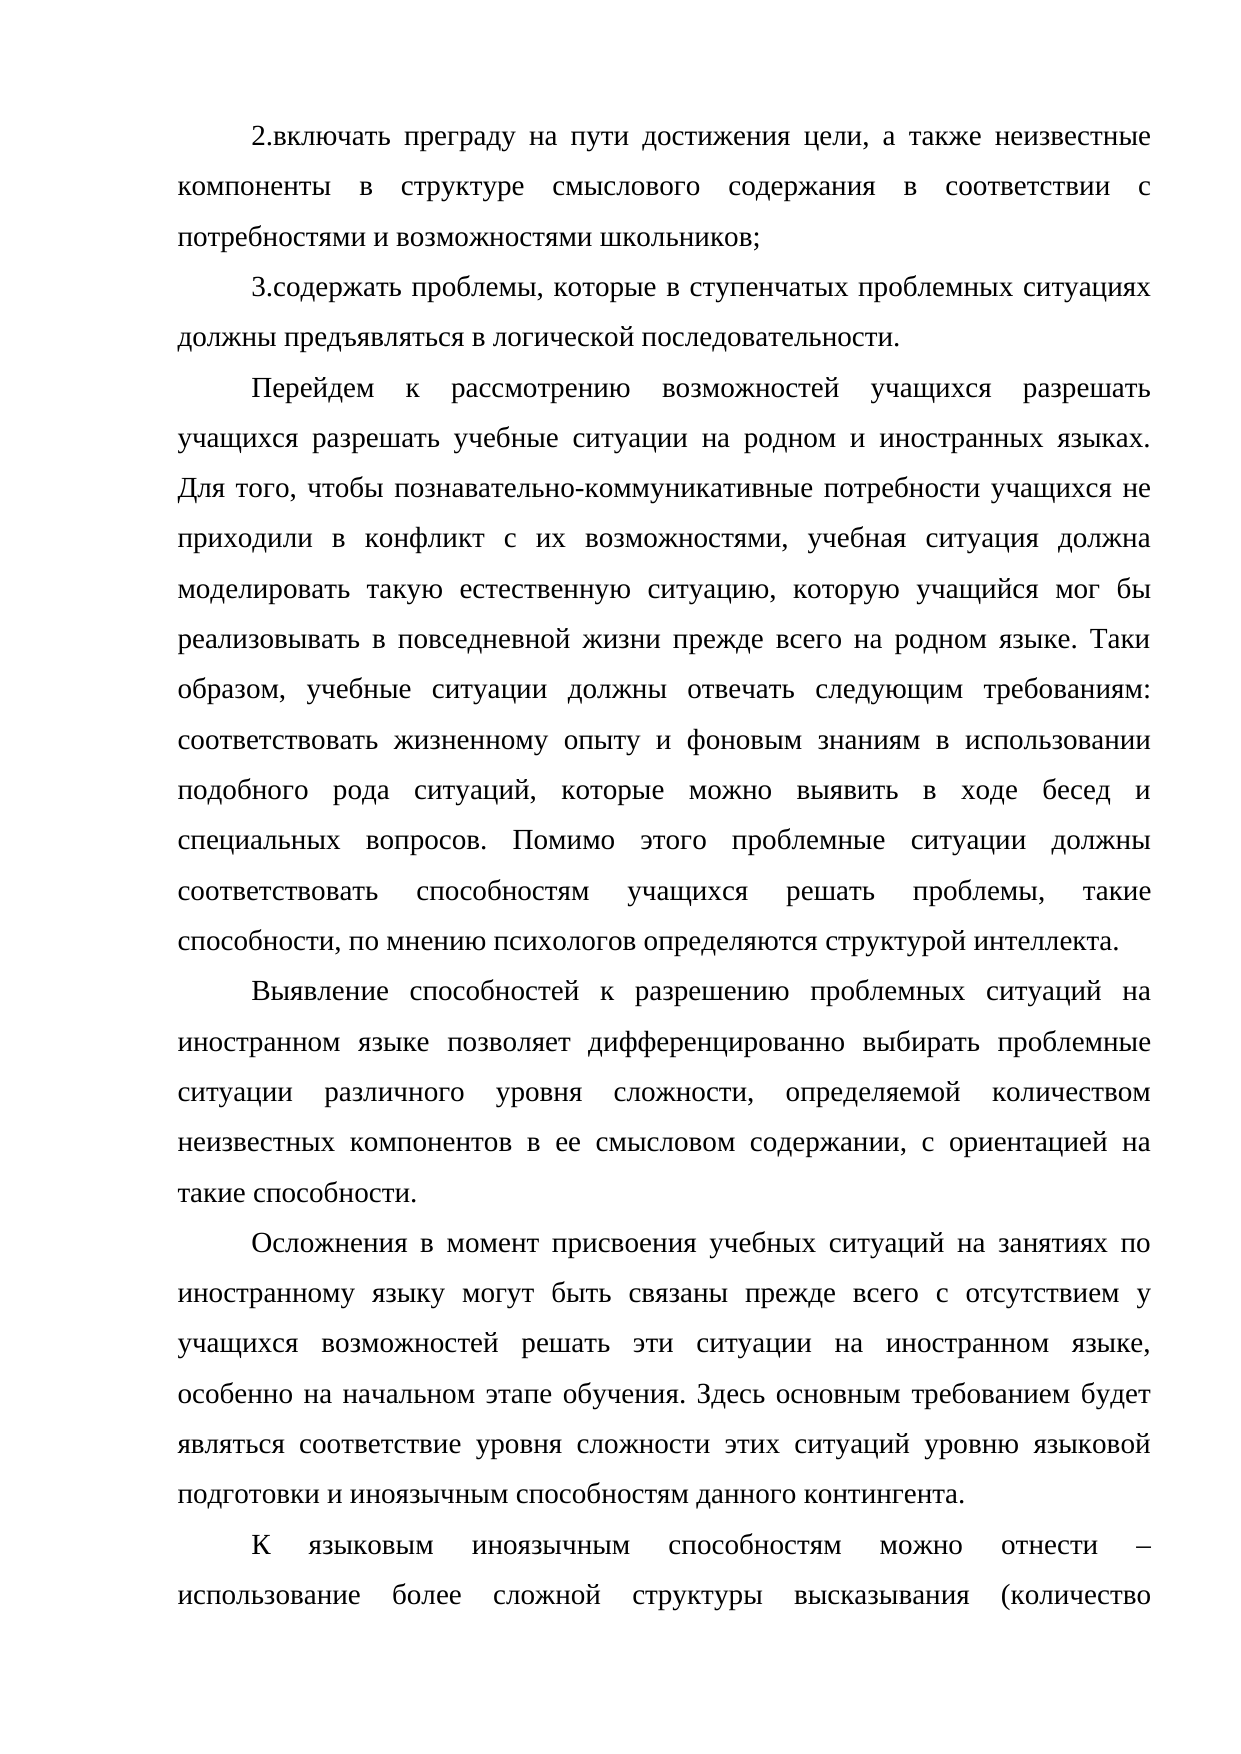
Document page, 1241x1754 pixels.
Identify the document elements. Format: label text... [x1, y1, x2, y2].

text 3.содержать проблемы, которые в ступенчатых проблемных ситуациях должны предъявляться в логической последовательности. [177, 269, 1152, 353]
text Осложнения в момент присвоения учебных ситуаций на занятиях по иностранному языку могут быть связаны прежде всего с отсутствием у учащихся возможностей решать эти ситуации на иностранном языке, особенно на начальном этапе обучения. Здесь основным требованием будет являться соответствие уровня сложности этих ситуаций уровню языковой подготовки и иноязычным способностям данного контингента. [177, 1225, 1152, 1510]
text Перейдем к рассмотрению возможностей учащихся разрешать учащихся разрешать учебные ситуации на родном и иностранных языках. Для того, чтобы познавательно-коммуникативные потребности учащихся не приходили в конфликт с их возможностями, учебная ситуация должна моделировать такую естественную ситуацию, которую учащийся мог бы реализовывать в повседневной жизни прежде всего на родном языке. Таки образом, учебные ситуации должны отвечать следующим требованиям: соответствовать жизненному опыту и фоновым знаниям в использовании подобного рода ситуаций, которые можно выявить в ходе бесед и специальных вопросов. Помимо этого проблемные ситуации должны соответствовать способностям учащихся решать проблемы, такие способности, по мнению психологов определяются структурой интеллекта. [177, 370, 1152, 957]
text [177, 1527, 1152, 1611]
text Выявление способностей к разрешению проблемных ситуаций на иностранном языке позволяет дифференцированно выбирать проблемные ситуации различного уровня сложности, определяемой количеством неизвестных компонентов в ее смысловом содержании, с ориентацией на такие способности. [177, 973, 1152, 1208]
text 2.включать преграду на пути достижения цели, а также неизвестные компоненты в структуре смыслового содержания в соответствии с потребностями и возможностями школьников; [177, 118, 1152, 252]
